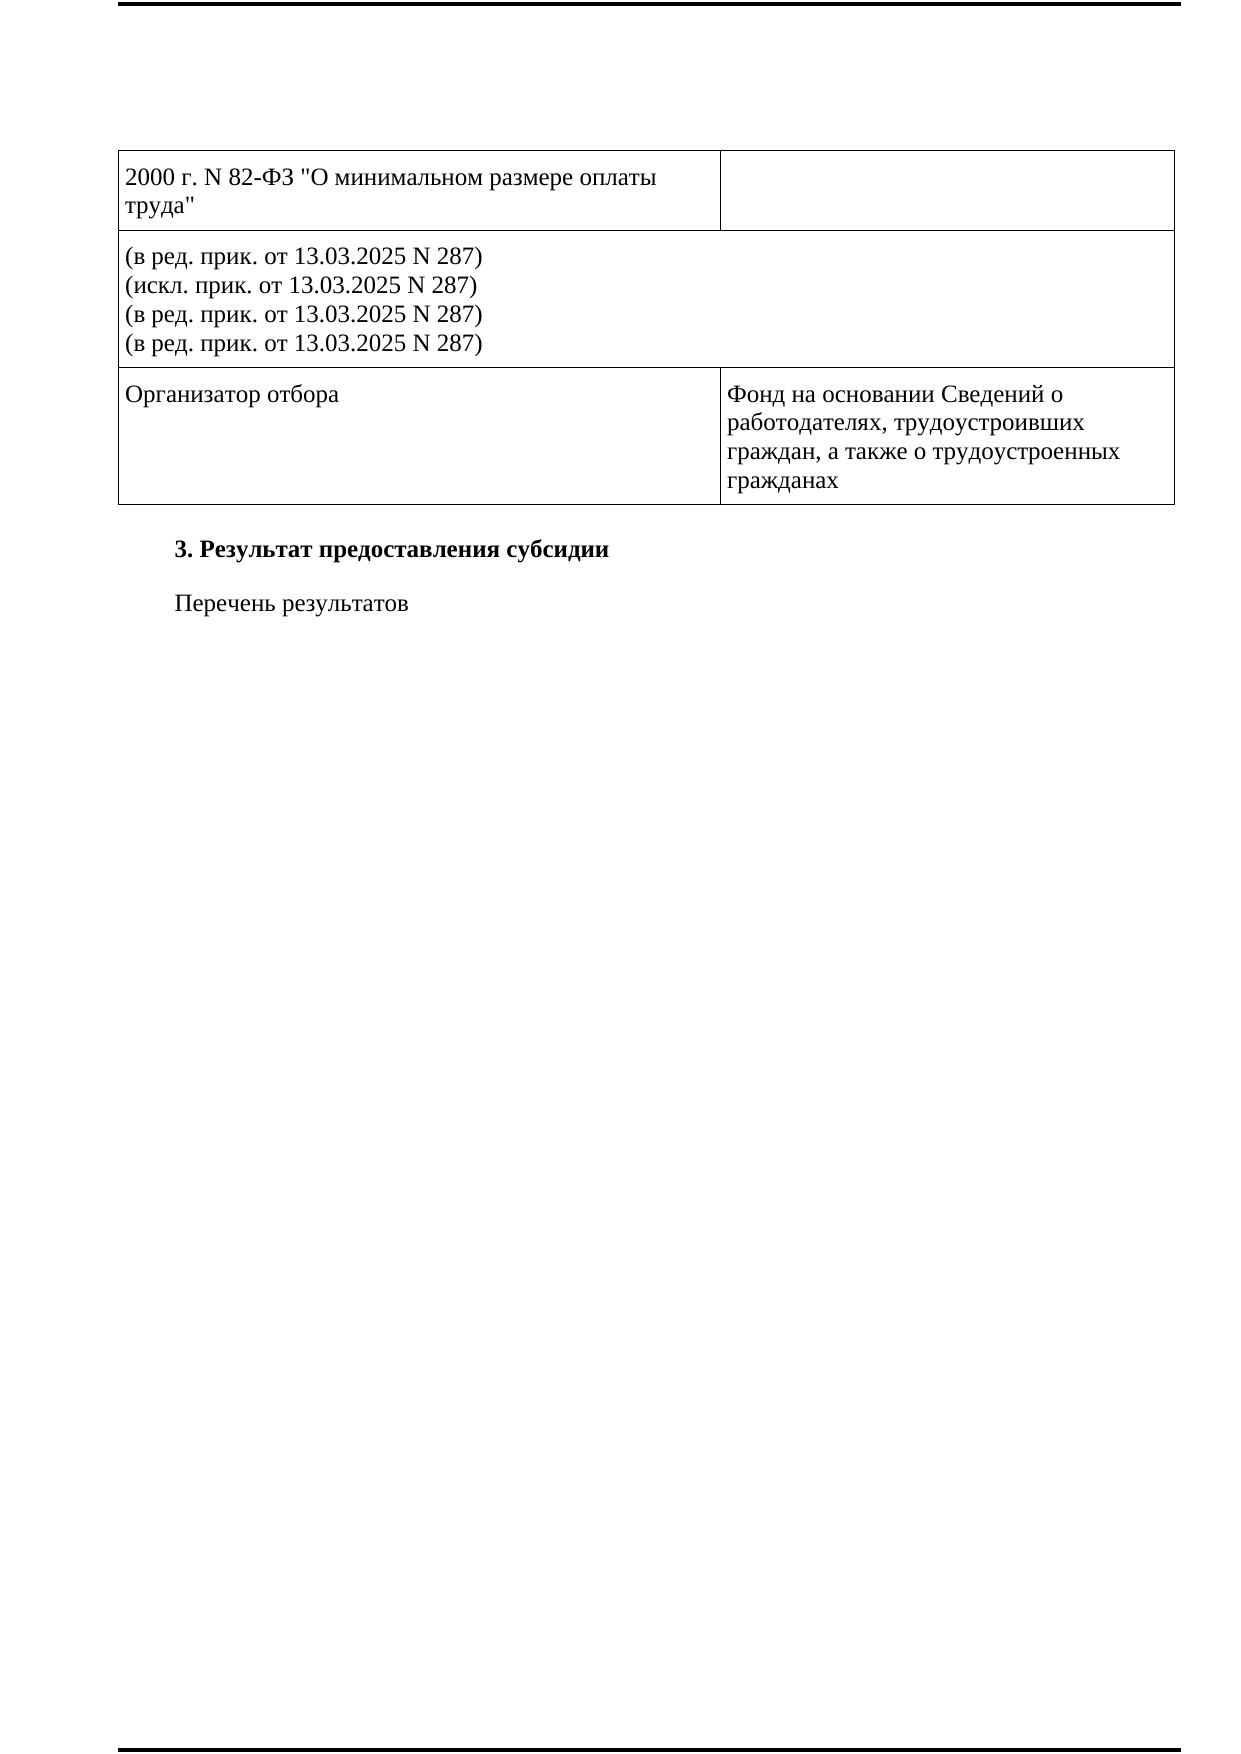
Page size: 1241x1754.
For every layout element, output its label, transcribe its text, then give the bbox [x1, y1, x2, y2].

table_cell Фонд на основании Сведений о работодателях, трудоустроивших граждан, а также о трудоустроенных гражданах [721, 368, 1174, 504]
text Перечень результатов [118, 588, 1181, 617]
table_cell [721, 151, 1174, 230]
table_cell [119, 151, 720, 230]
table_cell Организатор отбора [119, 368, 720, 504]
text 3. Результат предоставления субсидии [118, 534, 1181, 563]
table_cell (в ред. прик. от 13.03.2025 N 287) (искл. прик. от 13.03.2025 N 287) (в ред. прик. от 13.03.2025 N 287) (в ред. прик. от 13.03.2025 N 287) [119, 231, 1174, 367]
